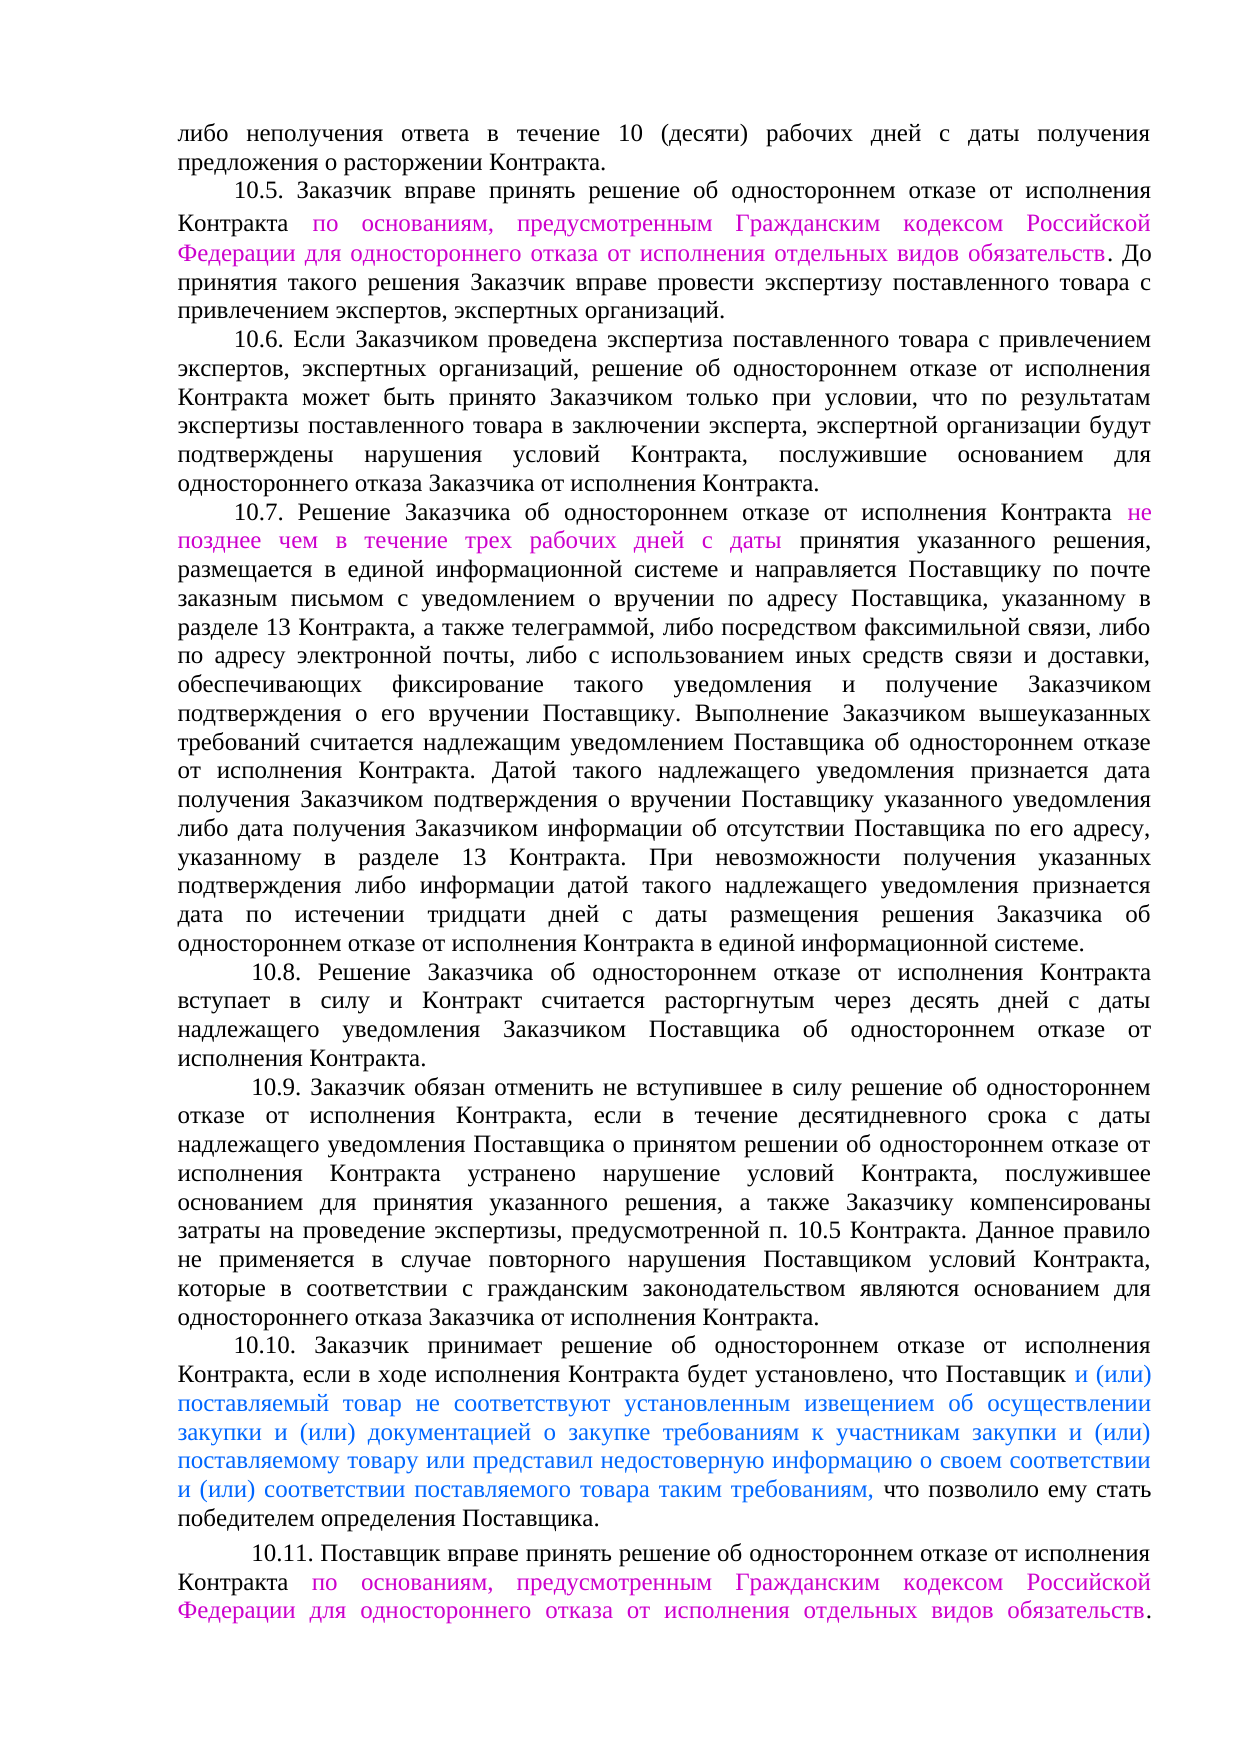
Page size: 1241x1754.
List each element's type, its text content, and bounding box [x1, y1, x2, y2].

text 10.7. Решение Заказчика об одностороннем отказе от исполнения Контракта не позднее чем в течение трех рабочих дней с даты принятия указанного решения, размещается в единой информационной системе и направляется Поставщику по почте заказным письмом с уведомлением о вручении по адресу Поставщика, указанному в разделе 13 Контракта, а также телеграммой, либо посредством факсимильной связи, либо по адресу электронной почты, либо с использованием иных средств связи и доставки, обеспечивающих фиксирование такого уведомления и получение Заказчиком подтверждения о его вручении Поставщику. Выполнение Заказчиком вышеуказанных требований считается надлежащим уведомлением Поставщика об одностороннем отказе от исполнения Контракта. Датой такого надлежащего уведомления признается дата получения Заказчиком подтверждения о вручении Поставщику указанного уведомления либо дата получения Заказчиком информации об отсутствии Поставщика по его адресу, указанному в разделе 13 Контракта. При невозможности получения указанных подтверждения либо информации датой такого надлежащего уведомления признается дата по истечении тридцати дней с даты размещения решения Заказчика об одностороннем отказе от исполнения Контракта в единой информационной системе. [177, 497, 1152, 957]
text 10.8. Решение Заказчика об одностороннем отказе от исполнения Контракта вступает в силу и Контракт считается расторгнутым через десять дней с даты надлежащего уведомления Заказчиком Поставщика об одностороннем отказе от исполнения Контракта. [177, 957, 1152, 1072]
text 10.9. Заказчик обязан отменить не вступившее в силу решение об одностороннем отказе от исполнения Контракта, если в течение десятидневного срока с даты надлежащего уведомления Поставщика о принятом решении об одностороннем отказе от исполнения Контракта устранено нарушение условий Контракта, послужившее основанием для принятия указанного решения, а также Заказчику компенсированы затраты на проведение экспертизы, предусмотренной п. 10.5 Контракта. Данное правило не применяется в случае повторного нарушения Поставщиком условий Контракта, которые в соответствии с гражданским законодательством являются основанием для одностороннего отказа Заказчика от исполнения Контракта. [177, 1072, 1152, 1330]
text 10.6. Если Заказчиком проведена экспертиза поставленного товара с привлечением экспертов, экспертных организаций, решение об одностороннем отказе от исполнения Контракта может быть принято Заказчиком только при условии, что по результатам экспертизы поставленного товара в заключении эксперта, экспертной организации будут подтверждены нарушения условий Контракта, послужившие основанием для одностороннего отказа Заказчика от исполнения Контракта. [177, 324, 1152, 497]
text 10.5. Заказчик вправе принять решение об одностороннем отказе от исполнения Контракта по основаниям, предусмотренным Гражданским кодексом Российской Федерации для одностороннего отказа от исполнения отдельных видов обязательств. До принятия такого решения Заказчик вправе провести экспертизу поставленного товара с привлечением экспертов, экспертных организаций. [177, 176, 1152, 324]
text 10.10. Заказчик принимает решение об одностороннем отказе от исполнения Контракта, если в ходе исполнения Контракта будет установлено, что Поставщик и (или) поставляемый товар не соответствуют установленным извещением об осуществлении закупки и (или) документацией о закупке требованиям к участникам закупки и (или) поставляемому товару или представил недостоверную информацию о своем соответствии и (или) соответствии поставляемого товара таким требованиям, что позволило ему стать победителем определения Поставщика. [177, 1330, 1152, 1532]
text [177, 1538, 1152, 1624]
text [177, 118, 1152, 176]
